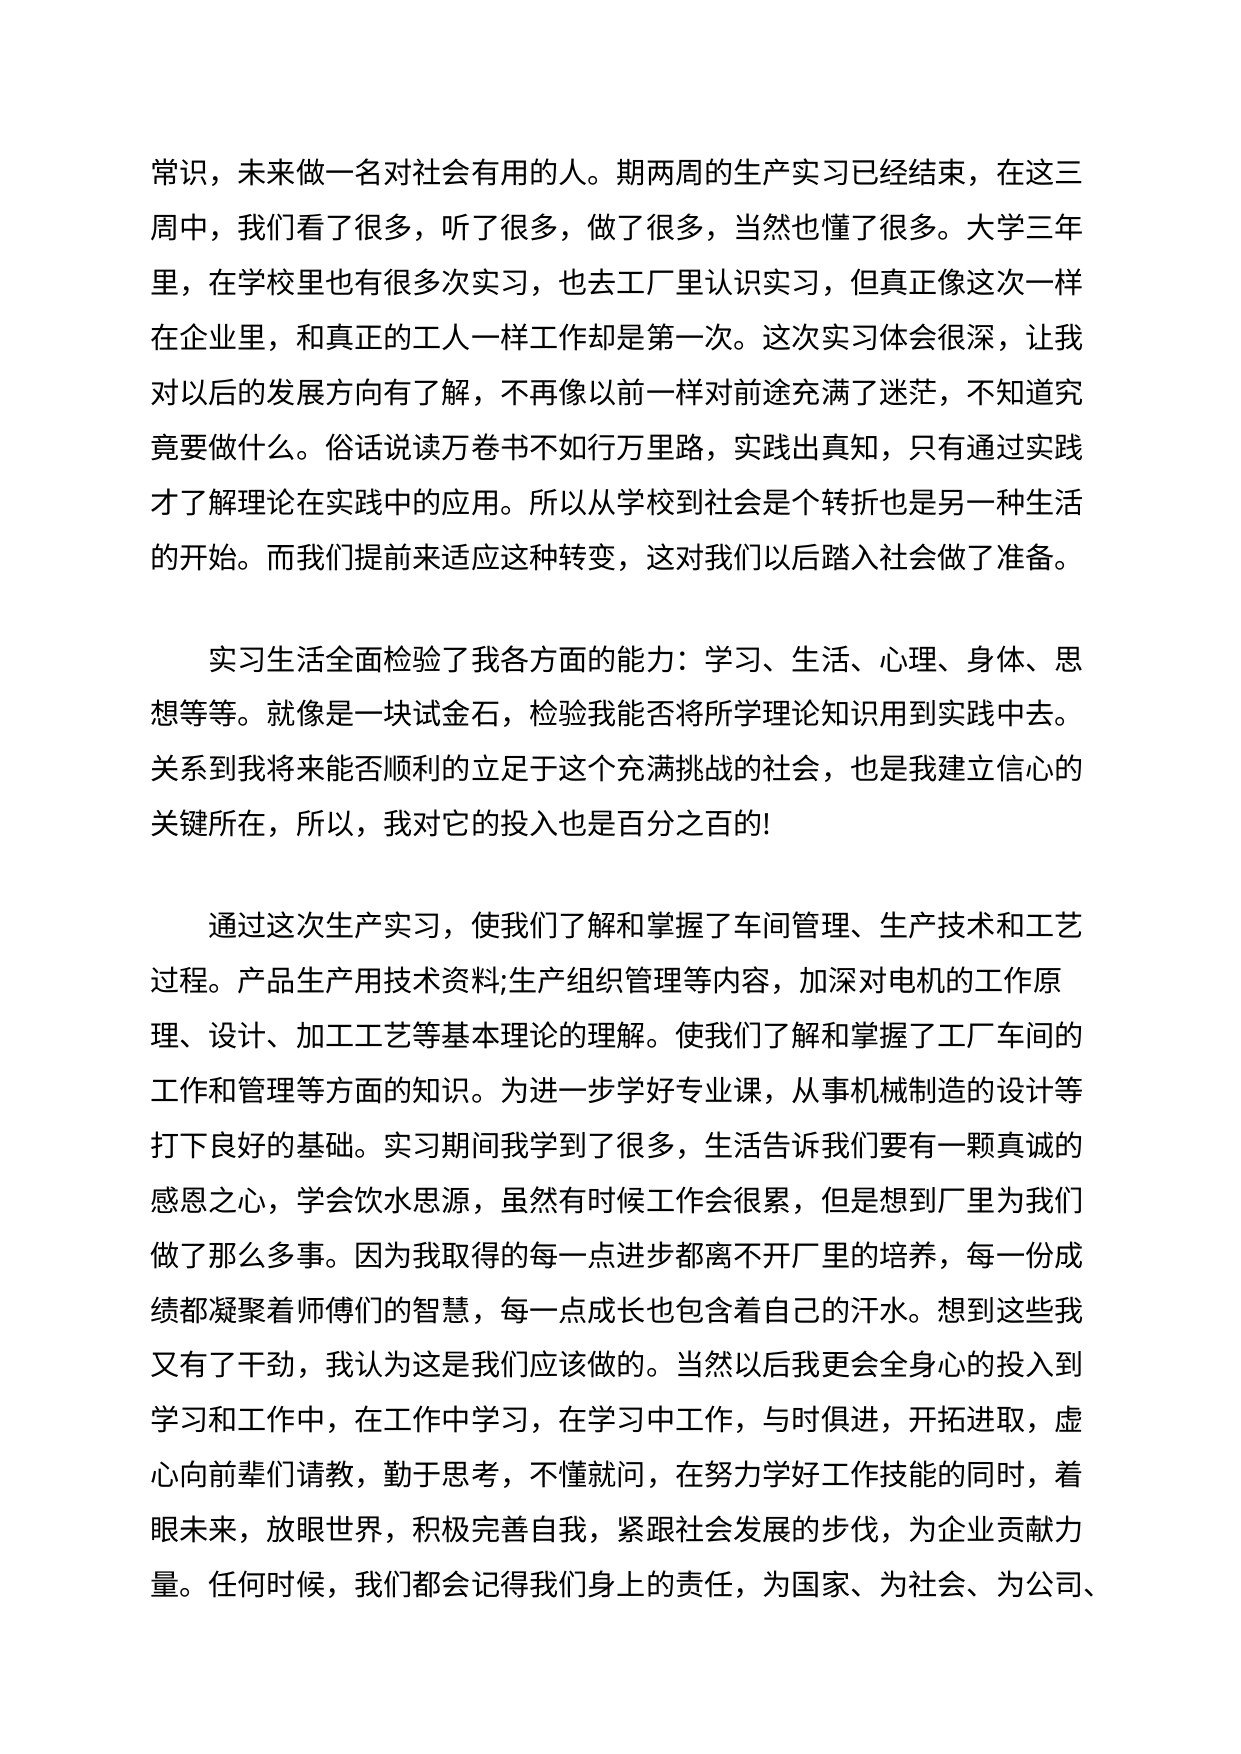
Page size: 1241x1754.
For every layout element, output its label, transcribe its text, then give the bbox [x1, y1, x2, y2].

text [150, 150, 1090, 577]
text 实习生活全面检验了我各方面的能力：学习、生活、心理、身体、思想等等。就像是一块试金石，检验我能否将所学理论知识用到实践中去。关系到我将来能否顺利的立足于这个充满挑战的社会，也是我建立信心的关键所在，所以，我对它的投入也是百分之百的! [150, 636, 1090, 843]
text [150, 903, 1090, 1604]
